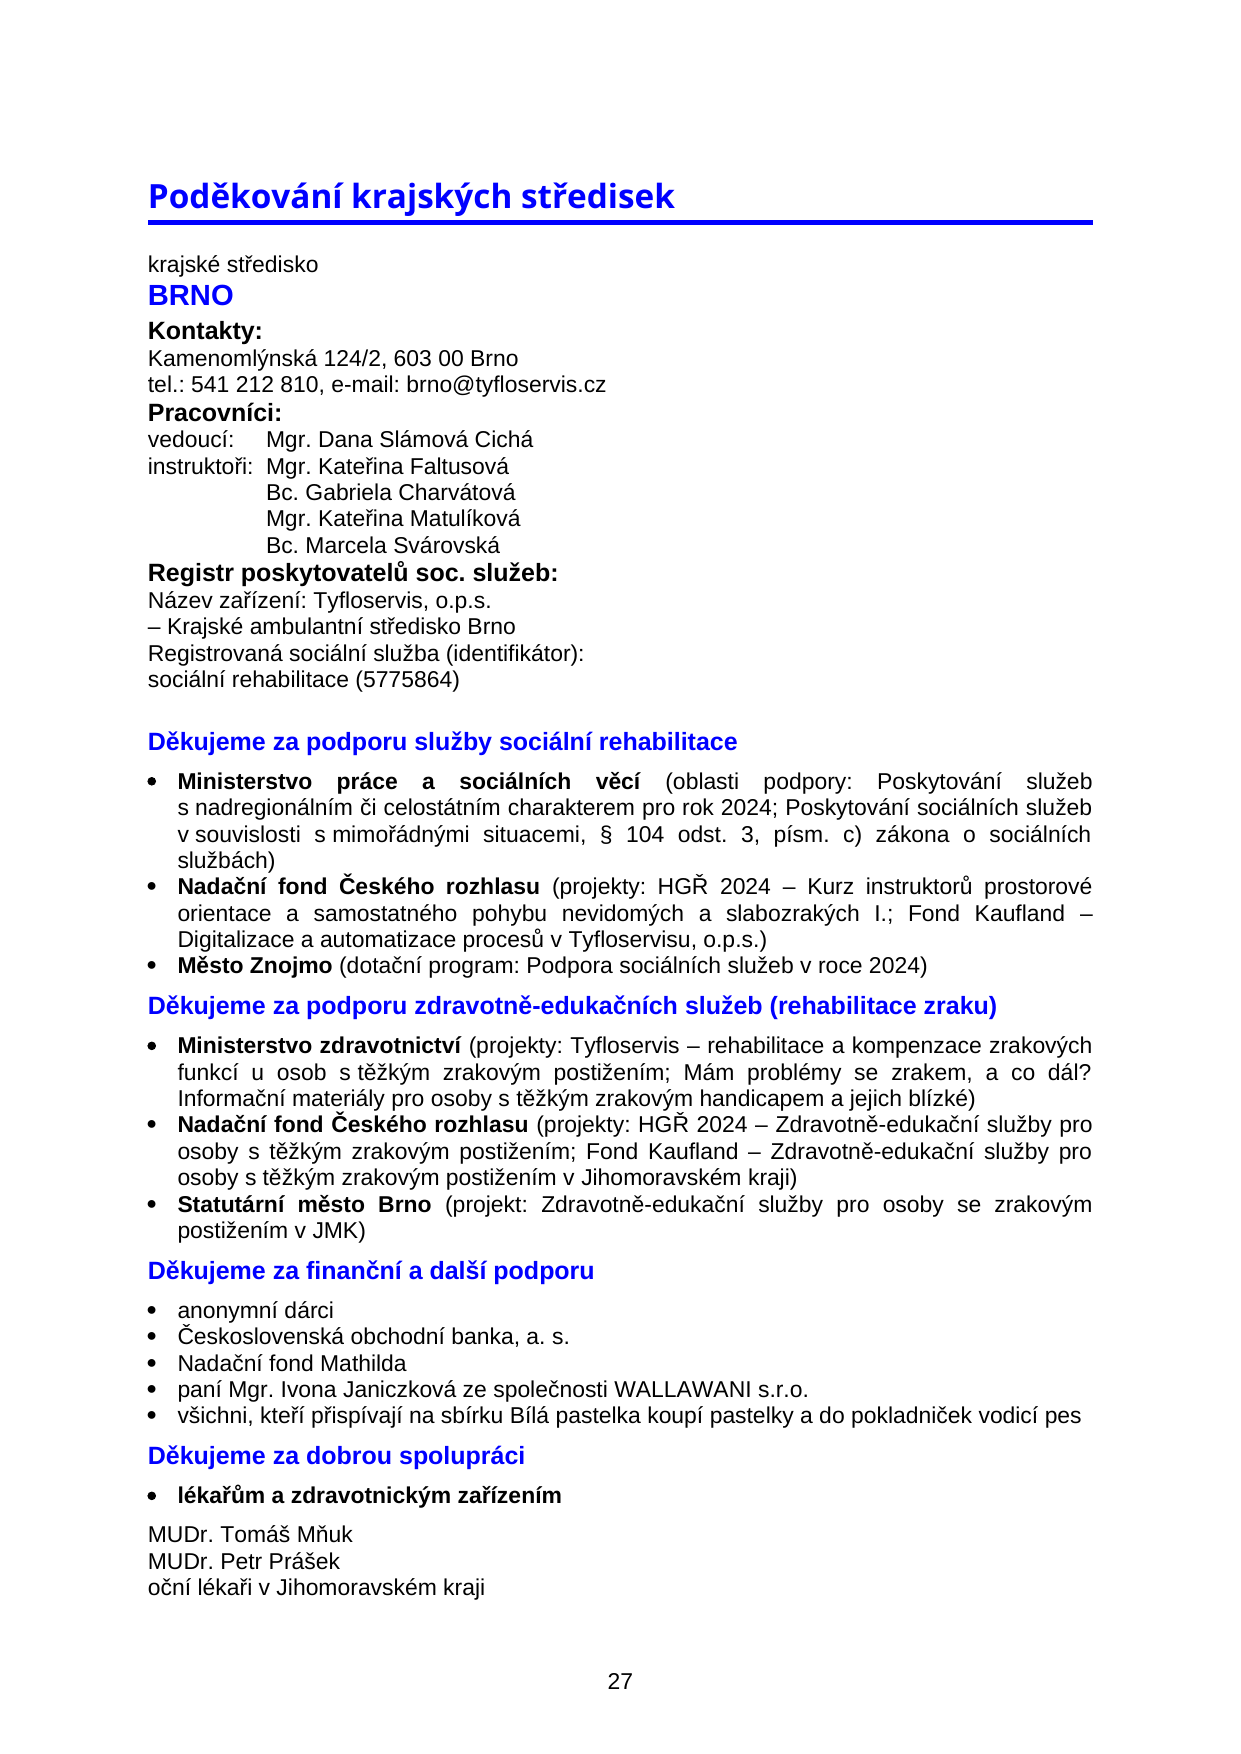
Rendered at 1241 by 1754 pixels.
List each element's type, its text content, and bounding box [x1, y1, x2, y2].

text tel.: 541 212 810, e-mail: brno@tyfloservis.cz [148, 371, 1093, 397]
text Registrovaná sociální služba (identifikátor): [148, 639, 1093, 666]
text Bc. Marcela Svárovská [148, 532, 1093, 558]
text MUDr. Petr Prášek [148, 1548, 1093, 1574]
list Československá obchodní banka, a. s. [148, 1323, 1093, 1350]
text vedoucí: Mgr. Dana Slámová Cichá [148, 426, 1093, 453]
list anonymní dárci [148, 1297, 1093, 1323]
list Nadační fond Českého rozhlasu (projekty: HGŘ 2024 – Zdravotně-edukační služby pro osoby s těžkým zrakovým postižením; Fond Kaufland – Zdravotně-edukační služby pro osoby s těžkým zrakovým postižením v Jihomoravském kraji) [148, 1111, 1093, 1191]
text krajské středisko [148, 251, 1093, 277]
list Statutární město Brno (projekt: Zdravotně-edukační služby pro osoby se zrakovým postižením v JMK) [148, 1191, 1093, 1243]
list Ministerstvo práce a sociálních věcí (oblasti podpory: Poskytování služeb s nadregionálním či celostátním charakterem pro rok 2024; Poskytování sociálních služeb v souvislosti s mimořádnými situacemi, § 104 odst. 3, písm. c) zákona o sociálních službách) [148, 768, 1093, 873]
list Nadační fond Českého rozhlasu (projekty: HGŘ 2024 – Kurz instruktorů prostorové orientace a samostatného pohybu nevidomých a slabozrakých I.; Fond Kaufland – Digitalizace a automatizace procesů v Tyfloservisu, o.p.s.) [148, 873, 1093, 952]
list Nadační fond Mathilda [148, 1350, 1093, 1376]
text instruktoři: Mgr. Kateřina Faltusová [148, 453, 1093, 479]
list Město Znojmo (dotační program: Podpora sociálních služeb v roce 2024) [148, 952, 1093, 979]
subtitle Děkujeme za podporu služby sociální rehabilitace [148, 727, 1093, 755]
subtitle Děkujeme za dobrou spolupráci [148, 1441, 1093, 1470]
text MUDr. Tomáš Mňuk [148, 1521, 1093, 1548]
text Název zařízení: Tyfloservis, o.p.s. [148, 587, 1093, 613]
text Pracovníci: [148, 397, 1093, 426]
list paní Mgr. Ivona Janiczková ze společnosti WALLAWANI s.r.o. [148, 1376, 1093, 1402]
subtitle Děkujeme za podporu zdravotně-edukačních služeb (rehabilitace zraku) [148, 991, 1093, 1020]
list Ministerstvo zdravotnictví (projekty: Tyfloservis – rehabilitace a kompenzace zrakových funkcí u osob s těžkým zrakovým postižením; Mám problémy se zrakem, a co dál? Informační materiály pro osoby s těžkým zrakovým handicapem a jejich blízké) [148, 1032, 1093, 1111]
text Bc. Gabriela Charvátová [148, 479, 1093, 505]
text sociální rehabilitace (5775864) [148, 666, 1093, 692]
list všichni, kteří přispívají na sbírku Bílá pastelka koupí pastelky a do pokladniček vodicí pes [148, 1402, 1093, 1429]
text Kontakty: [148, 316, 1093, 345]
text oční lékaři v Jihomoravském kraji [148, 1574, 1093, 1600]
text Kamenomlýnská 124/2, 603 00 Brno [148, 345, 1093, 371]
subtitle Děkujeme za finanční a další podporu [148, 1256, 1093, 1284]
text BRNO [148, 277, 1093, 311]
text Mgr. Kateřina Matulíková [148, 505, 1093, 532]
text Registr poskytovatelů soc. služeb: [148, 558, 1093, 587]
list lékařům a zdravotnickým zařízením [148, 1482, 1093, 1509]
subtitle Poděkování krajských středisek [148, 173, 1093, 220]
text – Krajské ambulantní středisko Brno [148, 613, 1093, 639]
